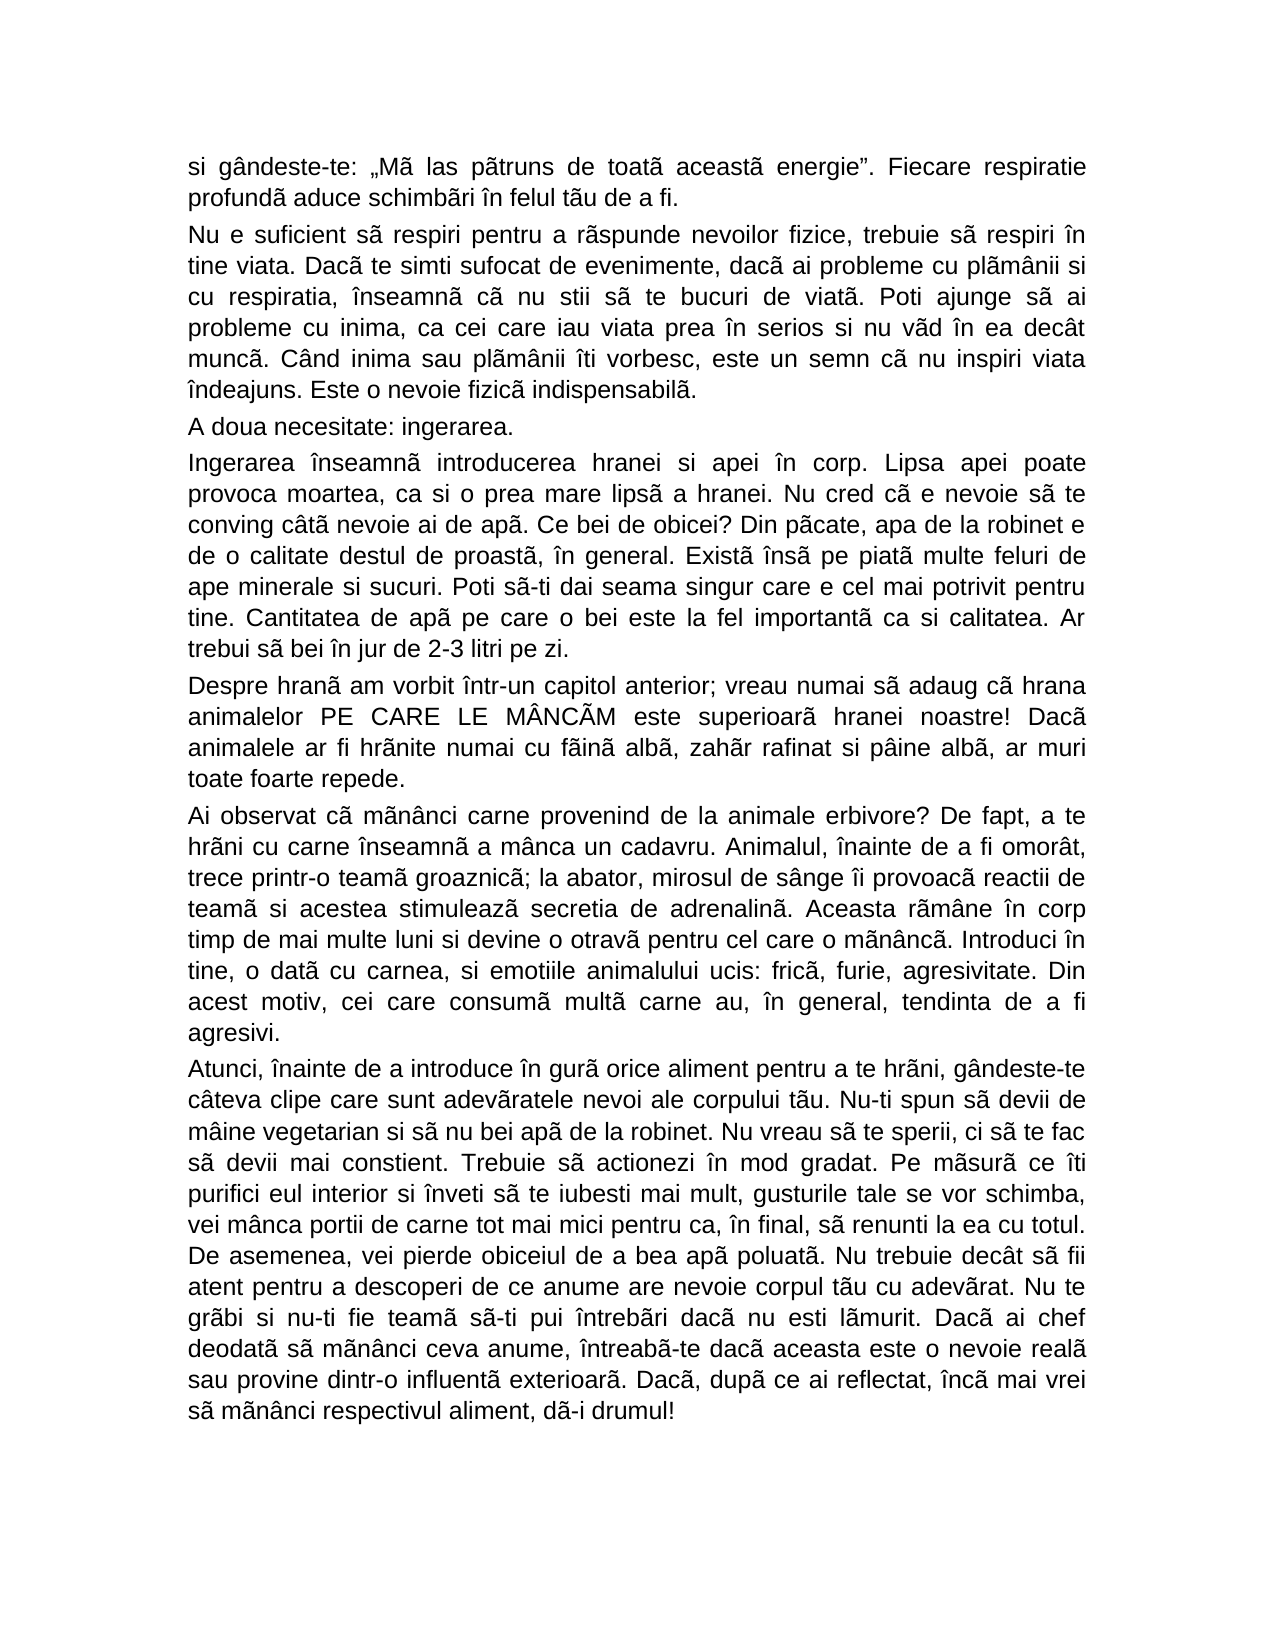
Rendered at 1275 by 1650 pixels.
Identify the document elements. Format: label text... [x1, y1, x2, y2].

text Ai observat cã mãnânci carne provenind de la animale erbivore? De fapt, a te hrãni cu carne înseamnã a mânca un cadavru. Animalul, înainte de a fi omorât, trece printr-o teamã groaznicã; la abator, mirosul de sânge îi provoacã reactii de teamã si acestea stimuleazã secretia de adrenalinã. Aceasta rãmâne în corp timp de mai multe luni si devine o otravã pentru cel care o mãnâncã. Introduci în tine, o datã cu carnea, si emotiile animalului ucis: fricã, furie, agresivitate. Din acest motiv, cei care consumã multã carne au, în general, tendinta de a fi agresivi. [188, 801, 1088, 1047]
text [188, 152, 1088, 212]
text Ingerarea înseamnã introducerea hranei si apei în corp. Lipsa apei poate provoca moartea, ca si o prea mare lipsã a hranei. Nu cred cã e nevoie sã te conving câtã nevoie ai de apã. Ce bei de obicei? Din pãcate, apa de la robinet e de o calitate destul de proastã, în general. Existã însã pe piatã multe feluri de ape minerale si sucuri. Poti sã-ti dai seama singur care e cel mai potrivit pentru tine. Cantitatea de apã pe care o bei este la fel importantã ca si calitatea. Ar trebui sã bei în jur de 2-3 litri pe zi. [188, 448, 1088, 663]
text Despre hranã am vorbit într-un capitol anterior; vreau numai sã adaug cã hrana animalelor PE CARE LE MÂNCÃM este superioarã hranei noastre! Dacã animalele ar fi hrãnite numai cu fãinã albã, zahãr rafinat si pâine albã, ar muri toate foarte repede. [188, 671, 1088, 793]
text Atunci, înainte de a introduce în gurã orice aliment pentru a te hrãni, gândeste-te câteva clipe care sunt adevãratele nevoi ale corpului tãu. Nu-ti spun sã devii de mâine vegetarian si sã nu bei apã de la robinet. Nu vreau sã te sperii, ci sã te fac sã devii mai constient. Trebuie sã actionezi în mod gradat. Pe mãsurã ce îti purifici eul interior si înveti sã te iubesti mai mult, gusturile tale se vor schimba, vei mânca portii de carne tot mai mici pentru ca, în final, sã renunti la ea cu totul. De asemenea, vei pierde obiceiul de a bea apã poluatã. Nu trebuie decât sã fii atent pentru a descoperi de ce anume are nevoie corpul tãu cu adevãrat. Nu te grãbi si nu-ti fie teamã sã-ti pui întrebãri dacã nu esti lãmurit. Dacã ai chef deodatã sã mãnânci ceva anume, întreabã-te dacã aceasta este o nevoie realã sau provine dintr-o influentã exterioarã. Dacã, dupã ce ai reflectat, încã mai vrei sã mãnânci respectivul aliment, dã-i drumul! [188, 1054, 1088, 1425]
text A doua necesitate: ingerarea. [188, 412, 1088, 440]
text Nu e suficient sã respiri pentru a rãspunde nevoilor fizice, trebuie sã respiri în tine viata. Dacã te simti sufocat de evenimente, dacã ai probleme cu plãmânii si cu respiratia, înseamnã cã nu stii sã te bucuri de viatã. Poti ajunge sã ai probleme cu inima, ca cei care iau viata prea în serios si nu vãd în ea decât muncã. Când inima sau plãmânii îti vorbesc, este un semn cã nu inspiri viata îndeajuns. Este o nevoie fizicã indispensabilã. [188, 220, 1088, 404]
